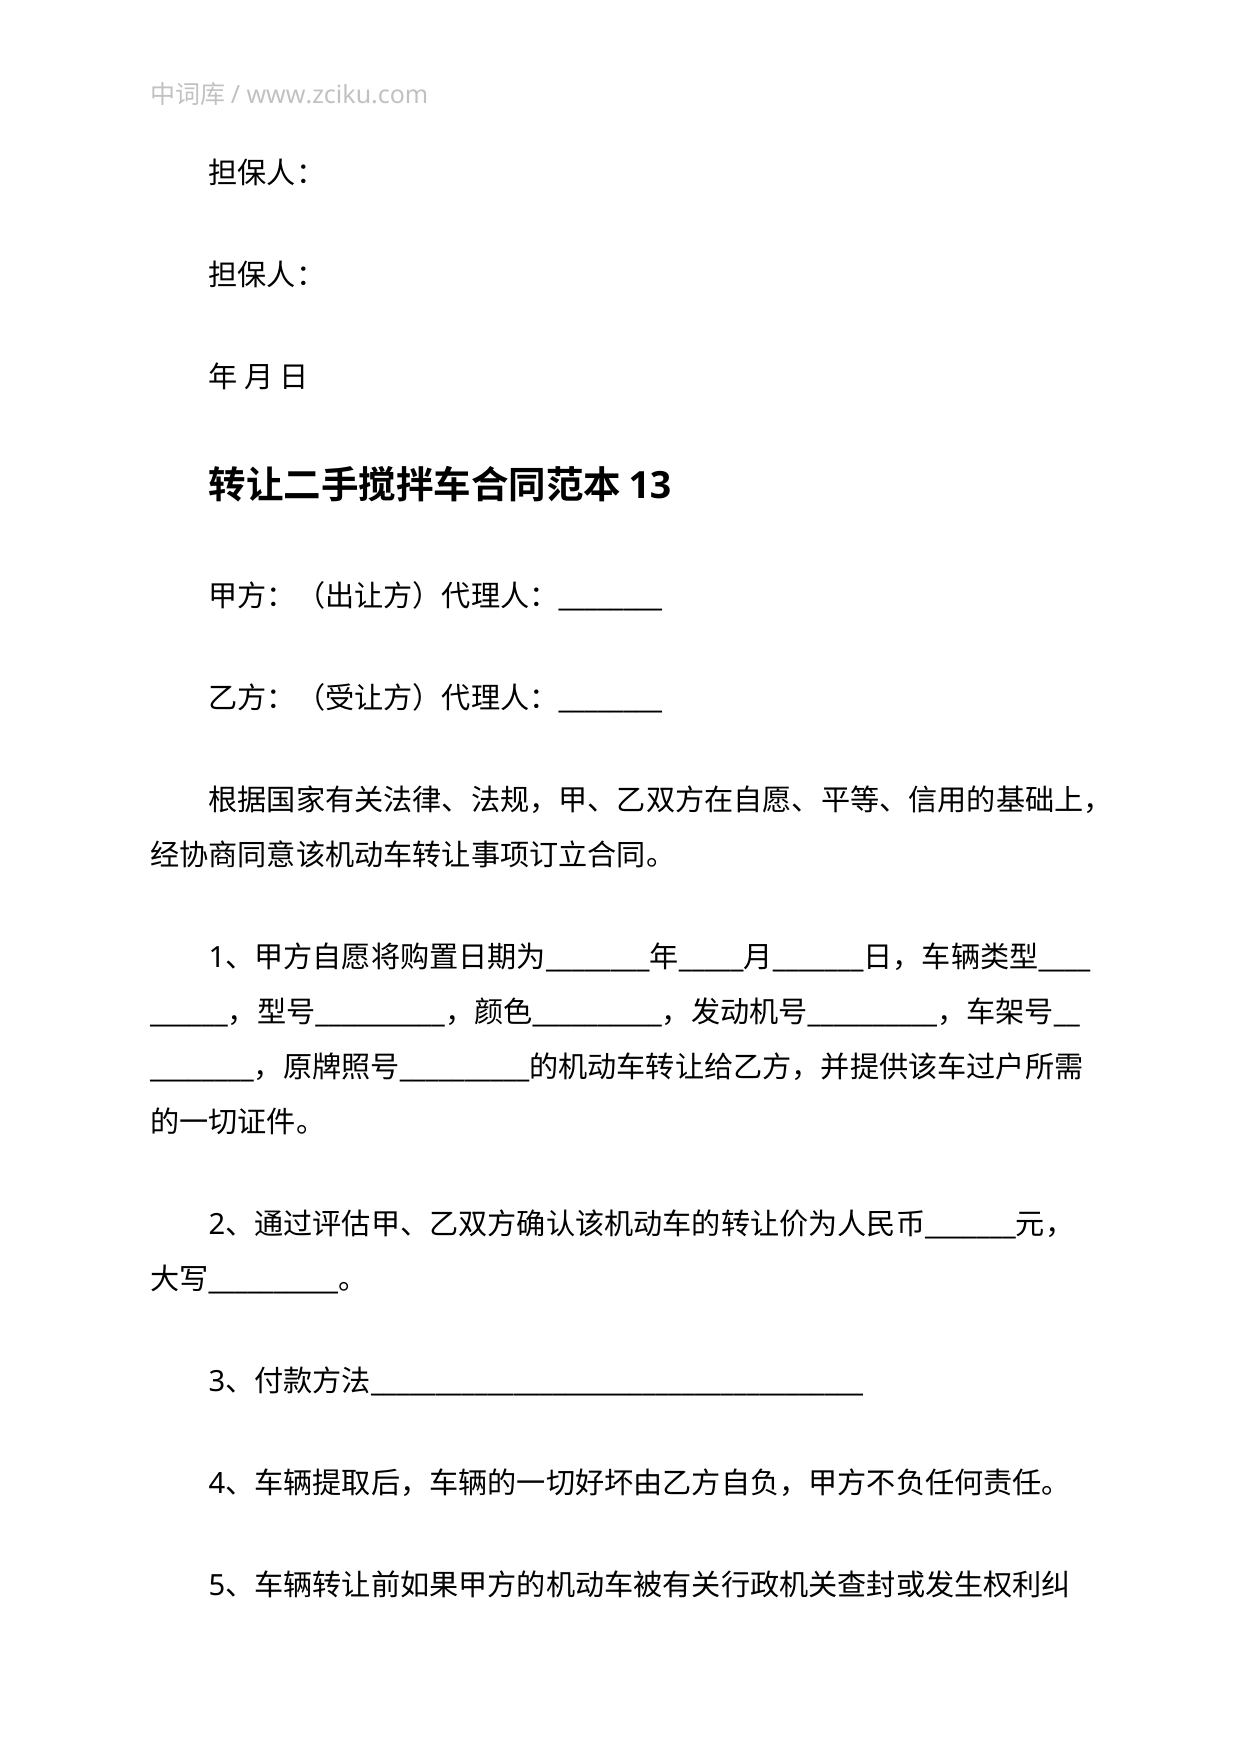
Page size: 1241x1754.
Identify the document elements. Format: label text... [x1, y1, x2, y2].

text 1、甲方自愿将购置日期为________年_____月_______日，车辆类型__________，型号__________，颜色__________，发动机号__________，车架号__________，原牌照号__________的机动车转让给乙方，并提供该车过户所需的一切证件。 [150, 933, 1090, 1141]
text 4、车辆提取后，车辆的一切好坏由乙方自负，甲方不负任何责任。 [150, 1459, 1090, 1502]
text 甲方：（出让方）代理人：________ [150, 573, 1090, 615]
text 转让二手搅拌车合同范本13 [150, 455, 1090, 510]
text 根据国家有关法律、法规，甲、乙双方在自愿、平等、信用的基础上，经协商同意该机动车转让事项订立合同。 [150, 777, 1090, 874]
text 担保人： [150, 150, 1090, 192]
text 担保人： [150, 252, 1090, 294]
text 3、付款方法______________________________________ [150, 1357, 1090, 1400]
text 年 月 日 [150, 353, 1090, 396]
text 2、通过评估甲、乙双方确认该机动车的转让价为人民币_______元，大写__________。 [150, 1200, 1090, 1298]
text 乙方：（受让方）代理人：________ [150, 675, 1090, 717]
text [150, 1561, 1090, 1604]
